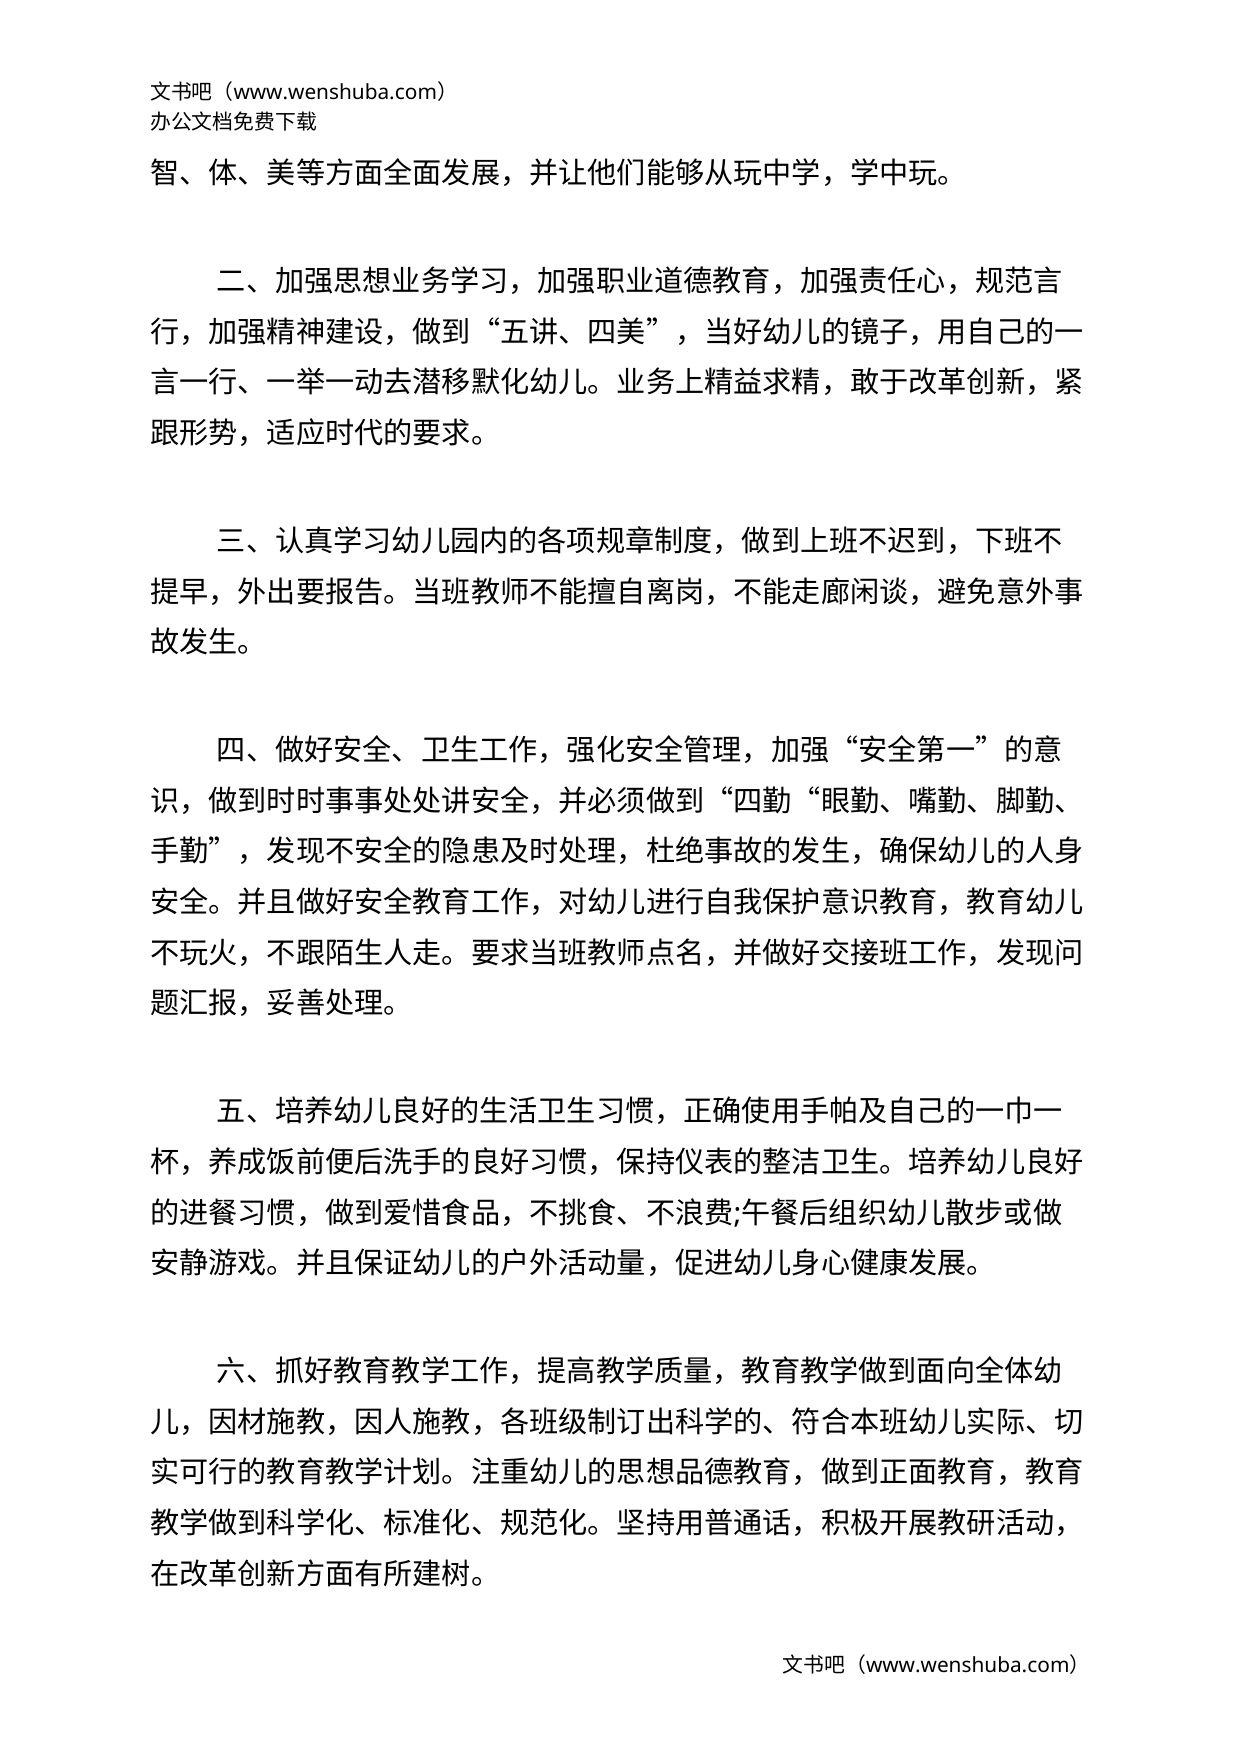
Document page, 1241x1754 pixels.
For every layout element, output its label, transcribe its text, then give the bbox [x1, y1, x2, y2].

text 五、培养幼儿良好的生活卫生习惯，正确使用手帕及自己的一巾一杯，养成饭前便后洗手的良好习惯，保持仪表的整洁卫生。培养幼儿良好的进餐习惯，做到爱惜食品，不挑食、不浪费;午餐后组织幼儿散步或做安静游戏。并且保证幼儿的户外活动量，促进幼儿身心健康发展。 [150, 1088, 1090, 1282]
text 四、做好安全、卫生工作，强化安全管理，加强“安全第一”的意识，做到时时事事处处讲安全，并必须做到“四勤“眼勤、嘴勤、脚勤、手勤”，发现不安全的隐患及时处理，杜绝事故的发生，确保幼儿的人身安全。并且做好安全教育工作，对幼儿进行自我保护意识教育，教育幼儿不玩火，不跟陌生人走。要求当班教师点名，并做好交接班工作，发现问题汇报，妥善处理。 [150, 726, 1090, 1022]
text 二、加强思想业务学习，加强职业道德教育，加强责任心，规范言行，加强精神建设，做到“五讲、四美”，当好幼儿的镜子，用自己的一言一行、一举一动去潜移默化幼儿。业务上精益求精，敢于改革创新，紧跟形势，适应时代的要求。 [150, 258, 1090, 452]
text 三、认真学习幼儿园内的各项规章制度，做到上班不迟到，下班不提早，外出要报告。当班教师不能擅自离岗，不能走廊闲谈，避免意外事故发生。 [150, 517, 1090, 661]
text 六、抓好教育教学工作，提高教学质量，教育教学做到面向全体幼儿，因材施教，因人施教，各班级制订出科学的、符合本班幼儿实际、切实可行的教育教学计划。注重幼儿的思想品德教育，做到正面教育，教育教学做到科学化、标准化、规范化。坚持用普通话，积极开展教研活动，在改革创新方面有所建树。 [150, 1348, 1090, 1593]
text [150, 150, 1090, 192]
